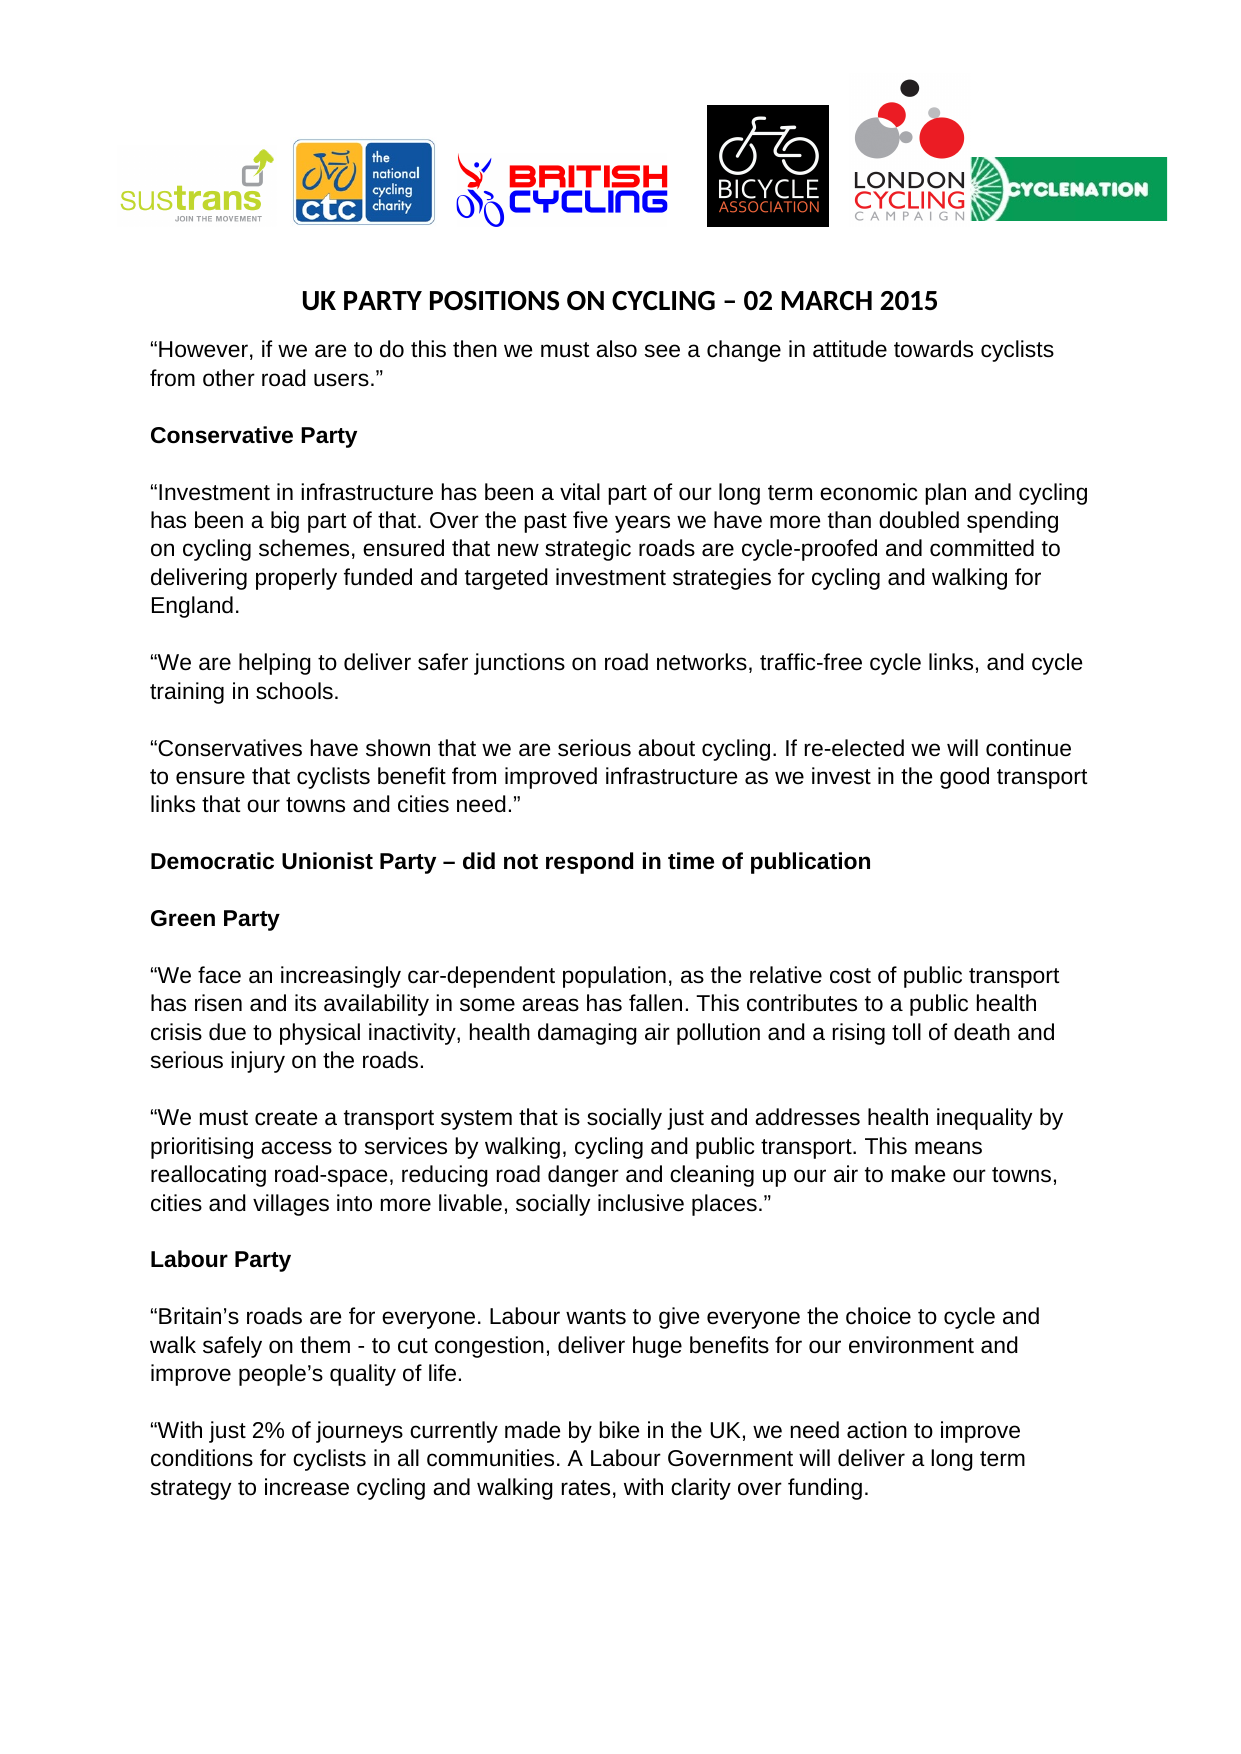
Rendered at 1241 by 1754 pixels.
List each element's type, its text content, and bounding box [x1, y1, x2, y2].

text “Conservatives have shown that we are serious about cycling. If re-elected we will continue to ensure that cyclists benefit from improved infrastructure as we invest in the good transport links that our towns and cities need.” [150, 734, 1090, 818]
text “With just 2% of journeys currently made by bike in the UK, we need action to improve conditions for cyclists in all communities. A Labour Government will deliver a long term strategy to increase cycling and walking rates, with clarity over funding. [150, 1417, 1090, 1500]
text Green Party [150, 905, 1090, 931]
text Labour Party [150, 1246, 1090, 1273]
picture [456, 153, 668, 227]
text “However, if we are to do this then we must also see a change in attitude towards cyclists from other road users.” [150, 336, 1090, 391]
text Conservative Party [150, 422, 1090, 448]
text “Investment in infrastructure has been a vital part of our long term economic plan and cycling has been a big part of that. Over the past five years we have more than doubled spending on cycling schemes, ensured that new strategic roads are cycle-proofed and committed to delivering properly funded and targeted investment strategies for cycling and walking for England. [150, 478, 1090, 619]
picture [848, 73, 1168, 227]
picture [289, 137, 437, 227]
picture [707, 105, 829, 227]
text “We are helping to deliver safer junctions on road networks, traffic-free cycle links, and cycle training in schools. [150, 649, 1090, 704]
text Democratic Unionist Party – did not respond in time of publication [150, 848, 1090, 874]
text “We face an increasingly car-dependent population, as the relative cost of public transport has risen and its availability in some areas has fallen. This contributes to a public health crisis due to physical inactivity, health damaging air pollution and a rising toll of death and serious injury on the roads. [150, 962, 1090, 1074]
picture [117, 145, 277, 227]
text “We must create a transport system that is socially just and addresses health inequality by prioritising access to services by walking, cycling and public transport. This means reallocating road-space, reducing road danger and cleaning up our air to make our towns, cities and villages into more livable, socially inclusive places.” [150, 1104, 1090, 1216]
text “Britain’s roads are for everyone. Labour wants to give everyone the choice to cycle and walk safely on them - to cut congestion, deliver huge benefits for our environment and improve people’s quality of life. [150, 1303, 1090, 1386]
